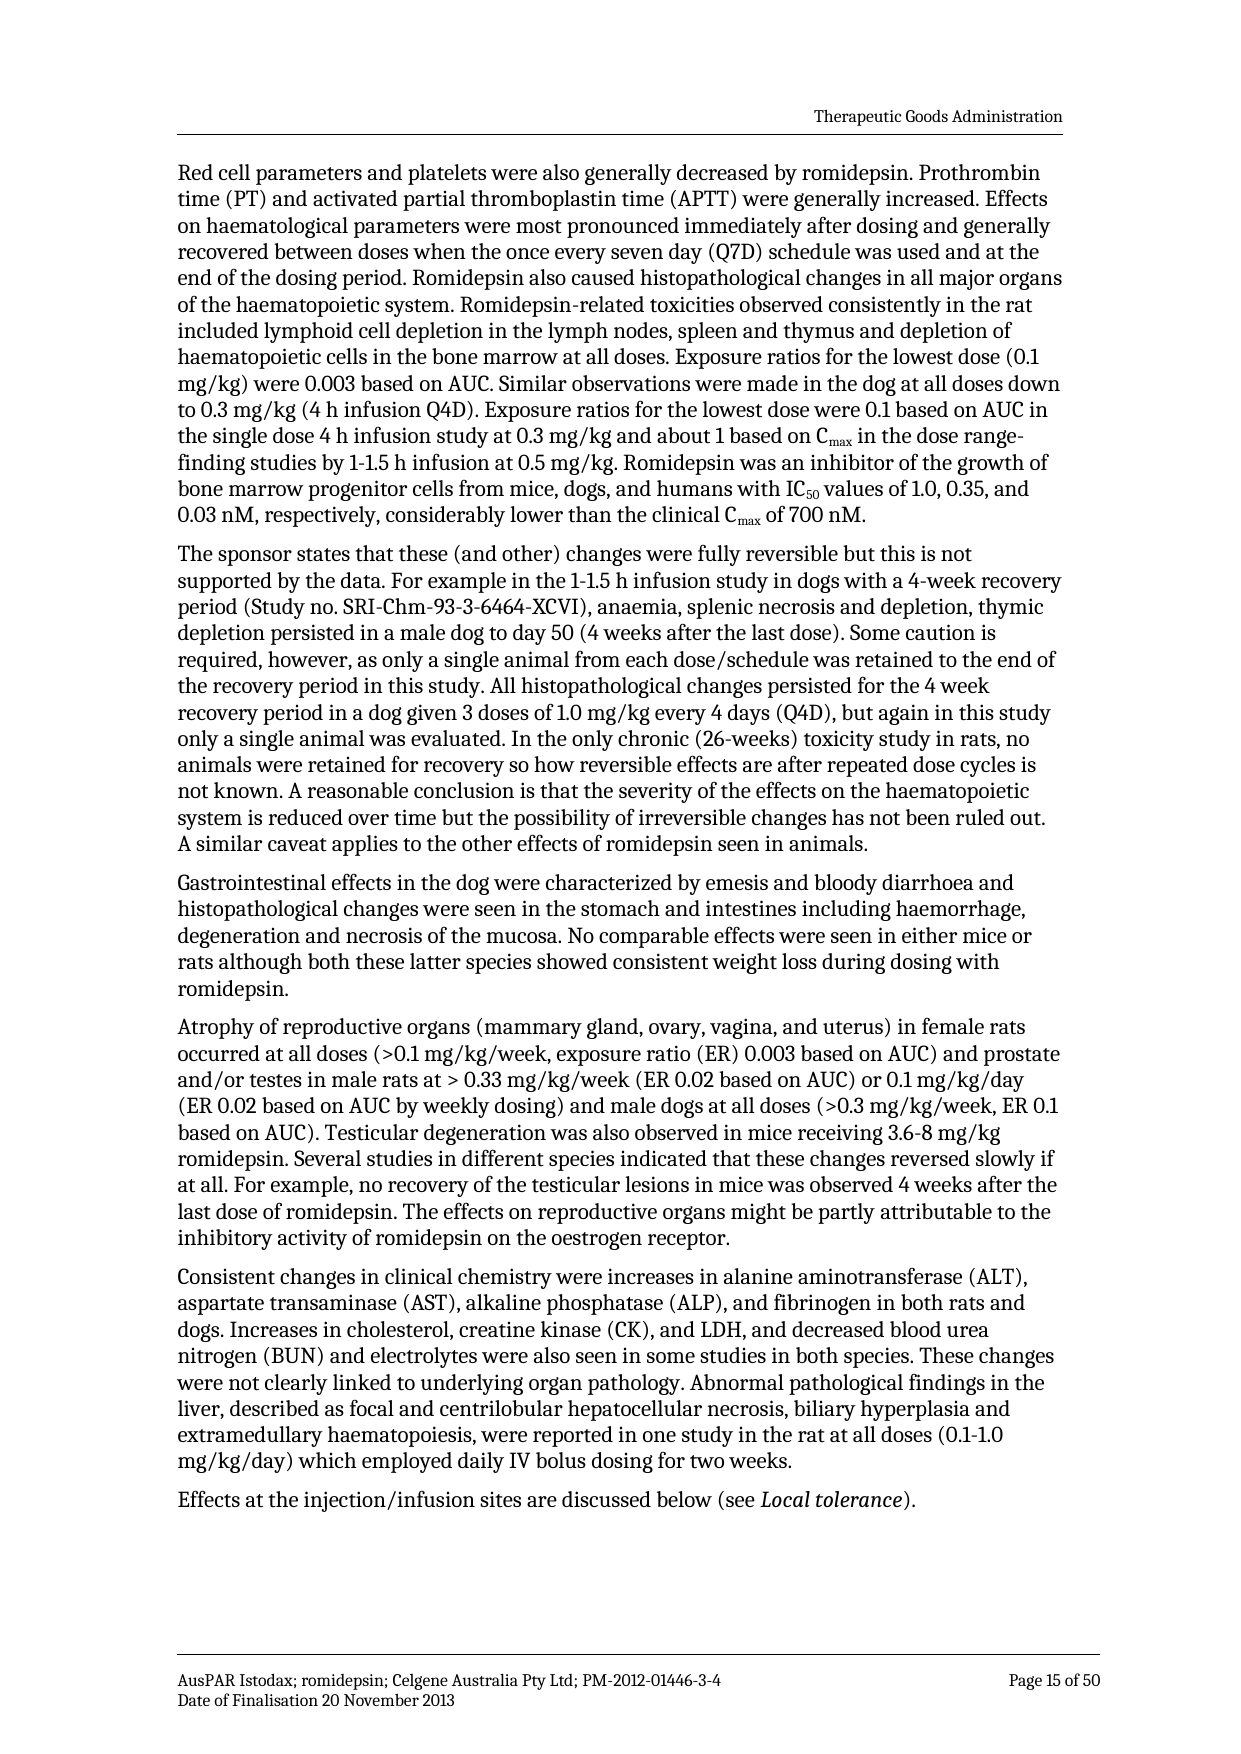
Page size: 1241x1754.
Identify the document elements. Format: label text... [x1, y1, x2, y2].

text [177, 160, 1063, 529]
text Atrophy of reproductive organs (mammary gland, ovary, vagina, and uterus) in female rats occurred at all doses (>0.1 mg/kg/week, exposure ratio (ER) 0.003 based on AUC) and prostate and/or testes in male rats at > 0.33 mg/kg/week (ER 0.02 based on AUC) or 0.1 mg/kg/day (ER 0.02 based on AUC by weekly dosing) and male dogs at all doses (>0.3 mg/kg/week, ER 0.1 based on AUC). Testicular degeneration was also observed in mice receiving 3.6-8 mg/kg romidepsin. Several studies in different species indicated that these changes reversed slowly if at all. For example, no recovery of the testicular lesions in mice was observed 4 weeks after the last dose of romidepsin. The effects on reproductive organs might be partly attributable to the inhibitory activity of romidepsin on the oestrogen receptor. [177, 1014, 1063, 1251]
text The sponsor states that these (and other) changes were fully reversible but this is not supported by the data. For example in the 1-1.5 h infusion study in dogs with a 4-week recovery period (Study no. SRI-Chm-93-3-6464-XCVI), anaemia, splenic necrosis and depletion, thymic depletion persisted in a male dog to day 50 (4 weeks after the last dose). Some caution is required, however, as only a single animal from each dose/schedule was retained to the end of the recovery period in this study. All histopathological changes persisted for the 4 week recovery period in a dog given 3 doses of 1.0 mg/kg every 4 days (Q4D), but again in this study only a single animal was evaluated. In the only chronic (26-weeks) toxicity study in rats, no animals were retained for recovery so how reversible effects are after repeated dose cycles is not known. A reasonable conclusion is that the severity of the effects on the haematopoietic system is reduced over time but the possibility of irreversible changes has not been ruled out. A similar caveat applies to the other effects of romidepsin seen in animals. [177, 541, 1063, 857]
text Consistent changes in clinical chemistry were increases in alanine aminotransferase (ALT), aspartate transaminase (AST), alkaline phosphatase (ALP), and fibrinogen in both rats and dogs. Increases in cholesterol, creatine kinase (CK), and LDH, and decreased blood urea nitrogen (BUN) and electrolytes were also seen in some studies in both species. These changes were not clearly linked to underlying organ pathology. Abnormal pathological findings in the liver, described as focal and centrilobular hepatocellular necrosis, biliary hyperplasia and extramedullary haematopoiesis, were reported in one study in the rat at all doses (0.1-1.0 mg/kg/day) which employed daily IV bolus dosing for two weeks. [177, 1264, 1063, 1475]
text Gastrointestinal effects in the dog were characterized by emesis and bloody diarrhoea and histopathological changes were seen in the stomach and intestines including haemorrhage, degeneration and necrosis of the mucosa. No comparable effects were seen in either mice or rats although both these latter species showed consistent weight loss during dosing with romidepsin. [177, 870, 1063, 1002]
text Effects at the injection/infusion sites are discussed below (see Local tolerance). [177, 1487, 1063, 1513]
